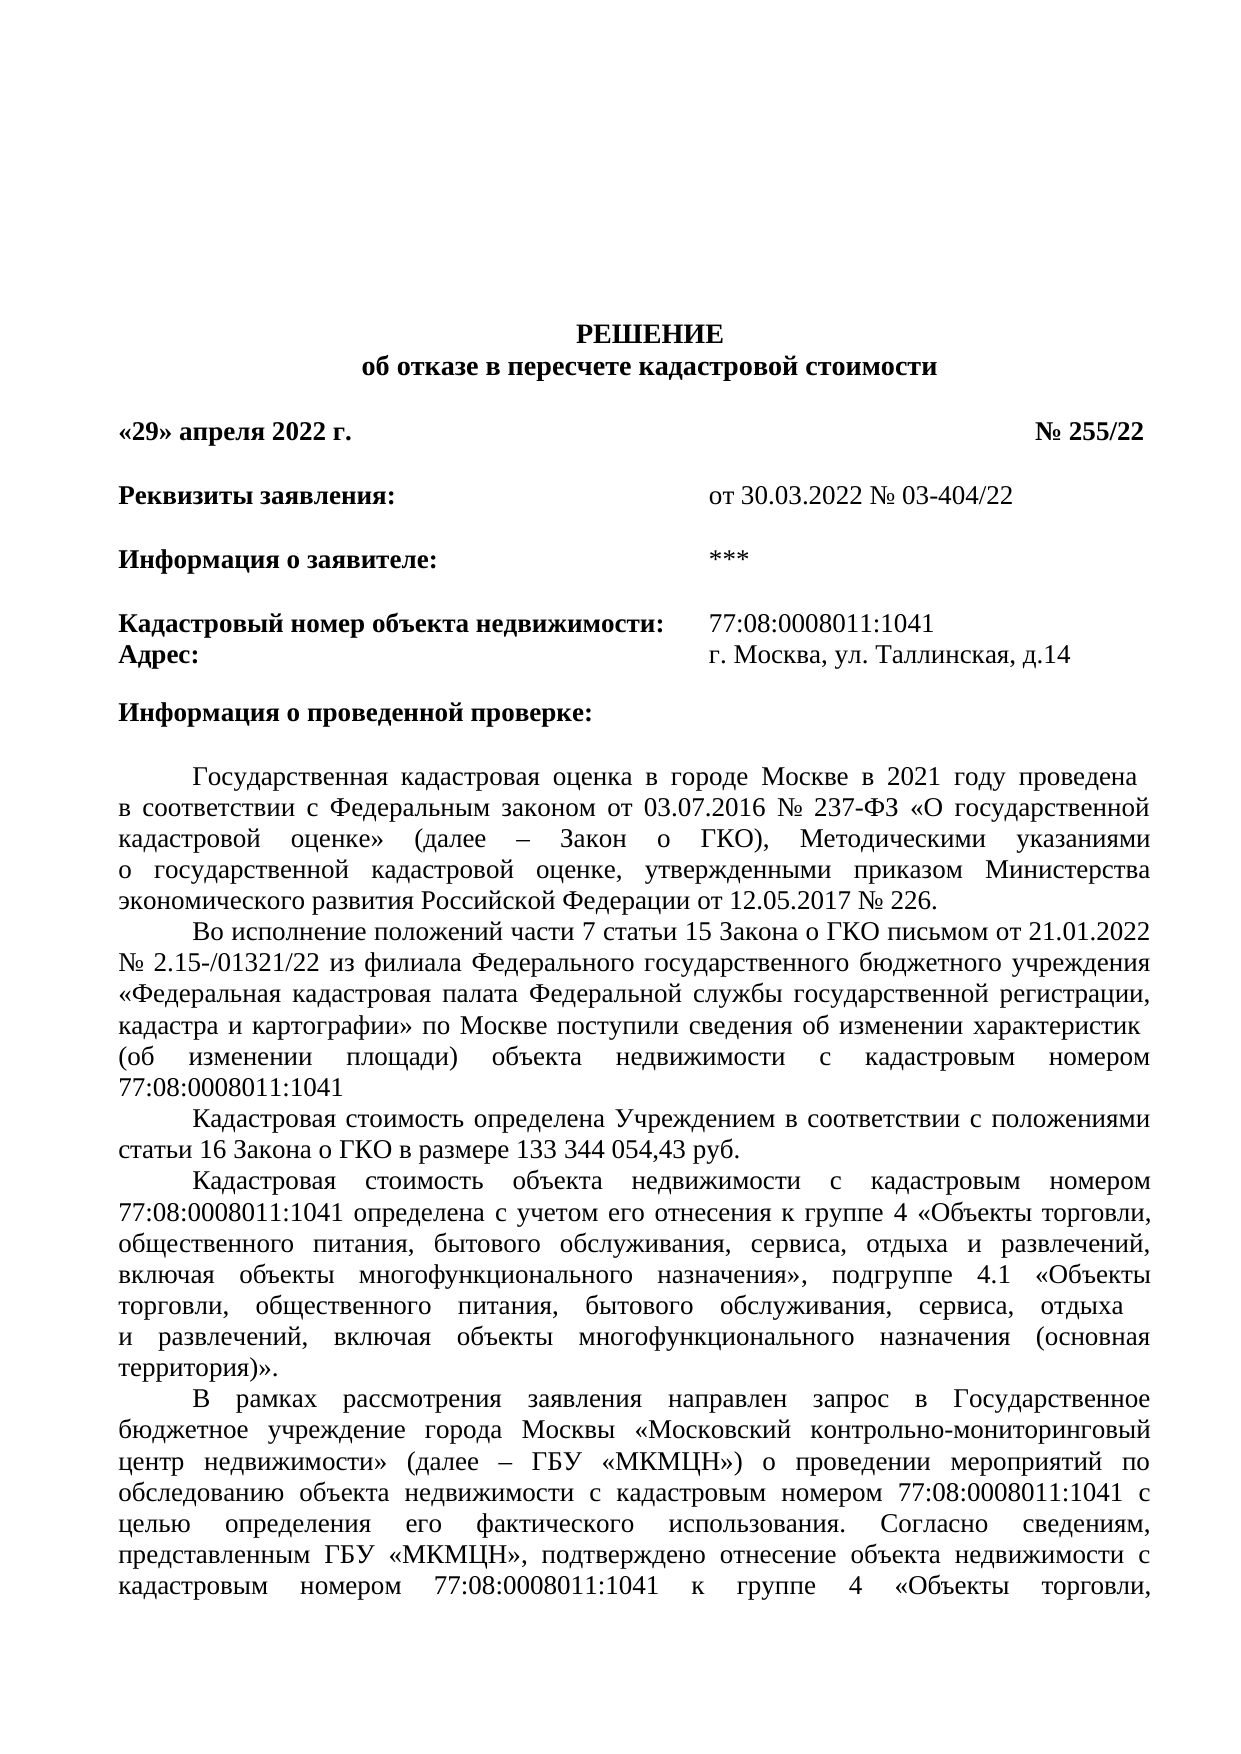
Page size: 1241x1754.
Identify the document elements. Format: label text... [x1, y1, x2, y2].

text «29» апреля 2022 г. № 255/22 [118, 415, 1152, 446]
text Адрес: г. Москва, ул. Таллинская, д.14 [118, 639, 1152, 670]
text Кадастровая стоимость объекта недвижимости с кадастровым номером 77:08:0008011:1041 определена c учетом его отнесения к группе 4 «Объекты торговли, общественного питания, бытового обслуживания, сервиса, отдыха и развлечений, включая объекты многофункционального назначения», подгруппе 4.1 «Объекты торговли, общественного питания, бытового обслуживания, сервиса, отдыха и развлечений, включая объекты многофункционального назначения (основная территория)». [118, 1164, 1152, 1382]
text РЕШЕНИЕ [148, 317, 1152, 349]
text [118, 1382, 1152, 1601]
text об отказе в пересчете кадастровой стоимости [148, 349, 1152, 381]
text Кадастровая стоимость определена Учреждением в соответствии с положениями статьи 16 Закона о ГКО в размере 133 344 054,43 руб. [118, 1102, 1152, 1164]
text Государственная кадастровая оценка в городе Москве в 2021 году проведена в соответствии с Федеральным законом от 03.07.2016 № 237-ФЗ «О государственной кадастровой оценке» (далее – Закон о ГКО), Методическими указаниями о государственной кадастровой оценке, утвержденными приказом Министерства экономического развития Российской Федерации от 12.05.2017 № 226. [118, 759, 1152, 915]
text Информация о проведенной проверке: [118, 696, 1152, 727]
text Реквизиты заявления: от 30.03.2022 № 03-404/22 [118, 479, 1152, 510]
text Информация о заявителе: *** [118, 543, 1152, 574]
text Кадастровый номер объекта недвижимости: 77:08:0008011:1041 [118, 607, 1152, 638]
text Во исполнение положений части 7 статьи 15 Закона о ГКО письмом от 21.01.2022 № 2.15-/01321/22 из филиала Федерального государственного бюджетного учреждения «Федеральная кадастровая палата Федеральной службы государственной регистрации, кадастра и картографии» по Москве поступили сведения об изменении характеристик (об изменении площади) объекта недвижимости с кадастровым номером 77:08:0008011:1041 [118, 915, 1152, 1102]
